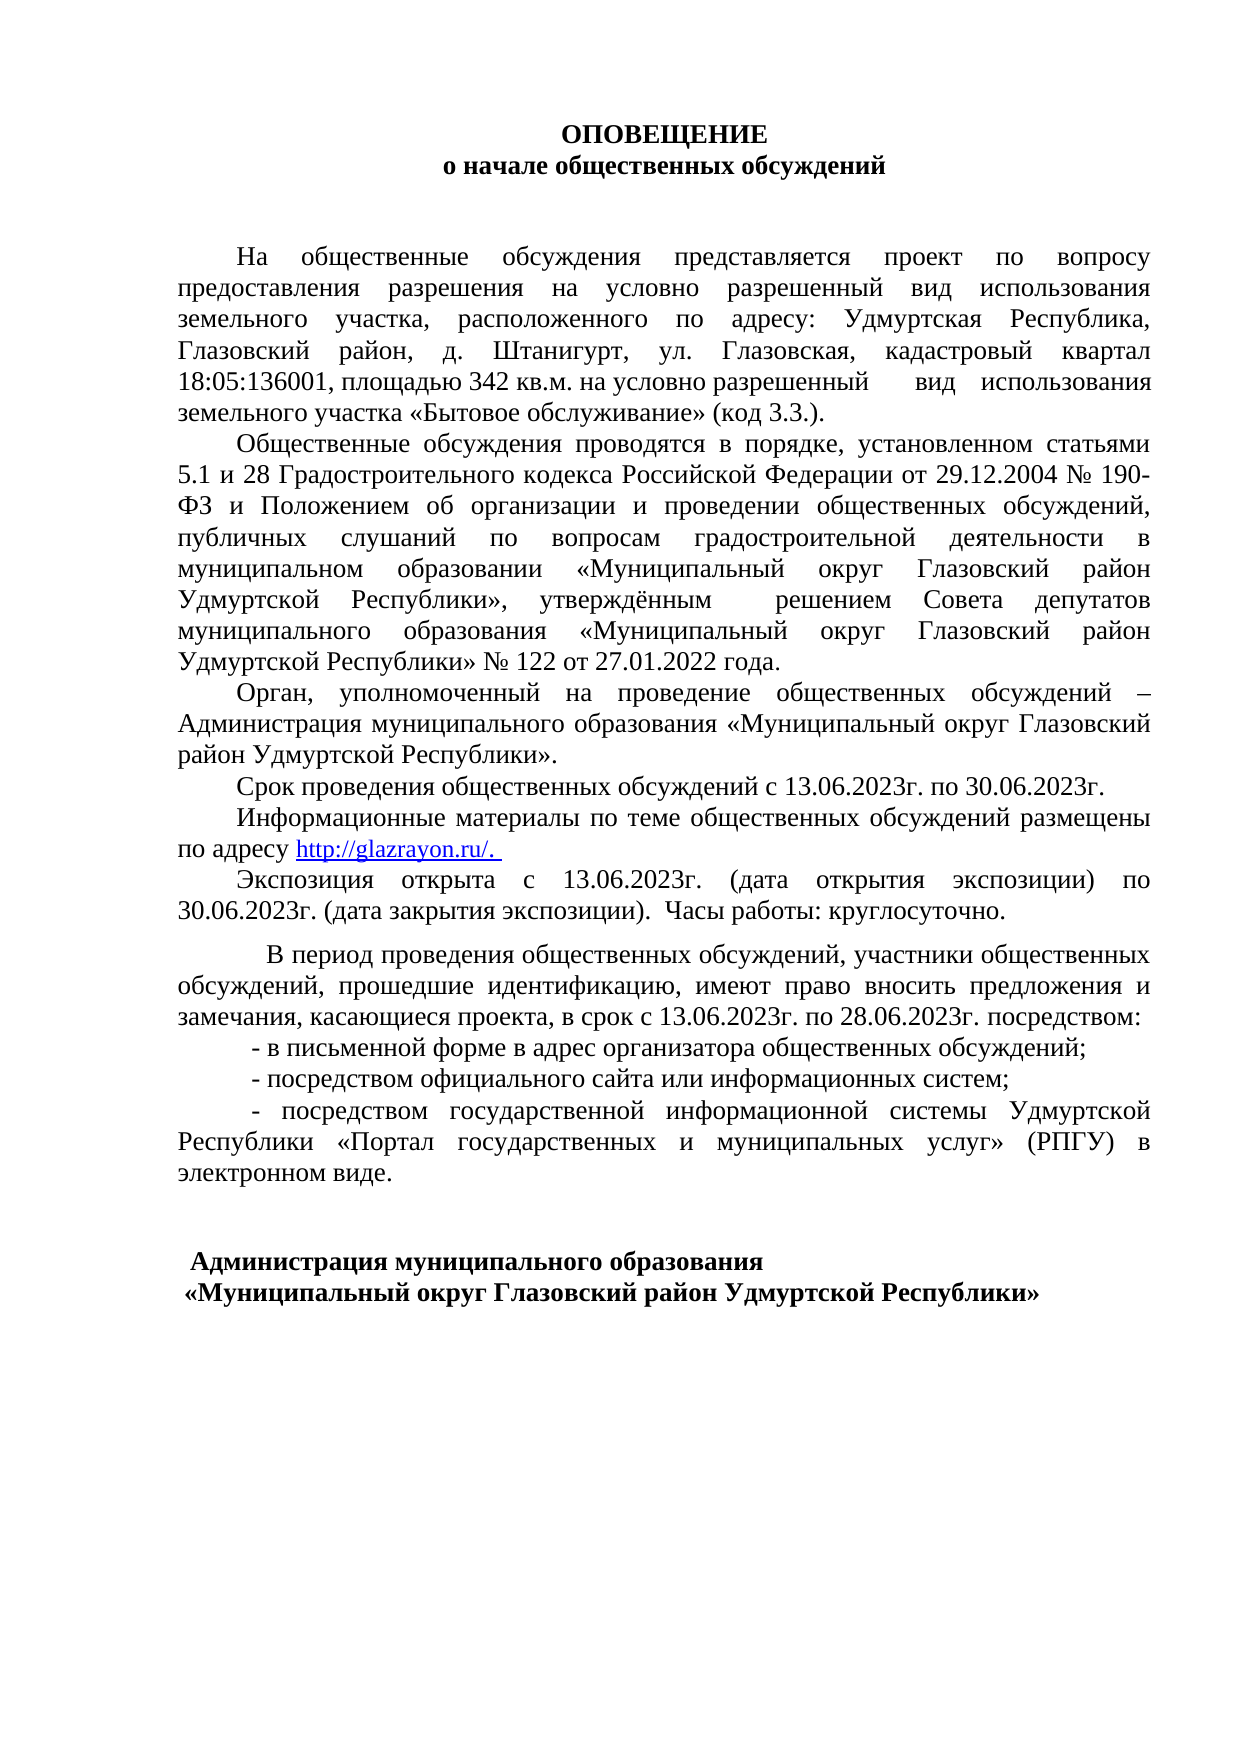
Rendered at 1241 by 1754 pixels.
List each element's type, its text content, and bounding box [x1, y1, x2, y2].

text Общественные обсуждения проводятся в порядке, установленном статьями 5.1 и 28 Градостроительного кодекса Российской Федерации от 29.12.2004 № 190-ФЗ и Положением об организации и проведении общественных обсуждений, публичных слушаний по вопросам градостроительной деятельности в муниципальном образовании «Муниципальный округ Глазовский район Удмуртской Республики», утверждённым решением Совета депутатов муниципального образования «Муниципальный округ Глазовский район Удмуртской Республики» № 122 от 27.01.2022 года. [177, 427, 1152, 676]
text Срок проведения общественных обсуждений с 13.06.2023г. по 30.06.2023г. [177, 770, 1152, 801]
text - посредством государственной информационной системы Удмуртской Республики «Портал государственных и муниципальных услуг» (РПГУ) в электронном виде. [177, 1094, 1152, 1187]
text Администрация муниципального образования [177, 1245, 1152, 1276]
text - в письменной форме в адрес организатора общественных обсуждений; [177, 1031, 1152, 1063]
text Информационные материалы по теме общественных обсуждений размещены по адресу http://glazrayon.ru/. [177, 801, 1152, 863]
text - посредством официального сайта или информационных систем; [177, 1063, 1152, 1094]
text На общественные обсуждения представляется проект по вопросу предоставления разрешения на условно разрешенный вид использования земельного участка, расположенного по адресу: Удмуртская Республика, Глазовский район, д. Штанигурт, ул. Глазовская, кадастровый квартал 18:05:136001, площадью 342 кв.м. на условно разрешенный вид использования земельного участка «Бытовое обслуживание» (код 3.3.). [177, 240, 1152, 427]
text В период проведения общественных обсуждений, участники общественных обсуждений, прошедшие идентификацию, имеют право вносить предложения и замечания, касающиеся проекта, в срок с 13.06.2023г. по 28.06.2023г. посредством: [177, 938, 1152, 1031]
text Экспозиция открыта с 13.06.2023г. (дата открытия экспозиции) по 30.06.2023г. (дата закрытия экспозиции). Часы работы: круглосуточно. [177, 863, 1152, 926]
text «Муниципальный округ Глазовский район Удмуртской Республики» [177, 1276, 1152, 1338]
text ОПОВЕЩЕНИЕ [177, 118, 1152, 149]
text о начале общественных обсуждений [177, 149, 1152, 180]
text Орган, уполномоченный на проведение общественных обсуждений – Администрация муниципального образования «Муниципальный округ Глазовский район Удмуртской Республики». [177, 676, 1152, 770]
